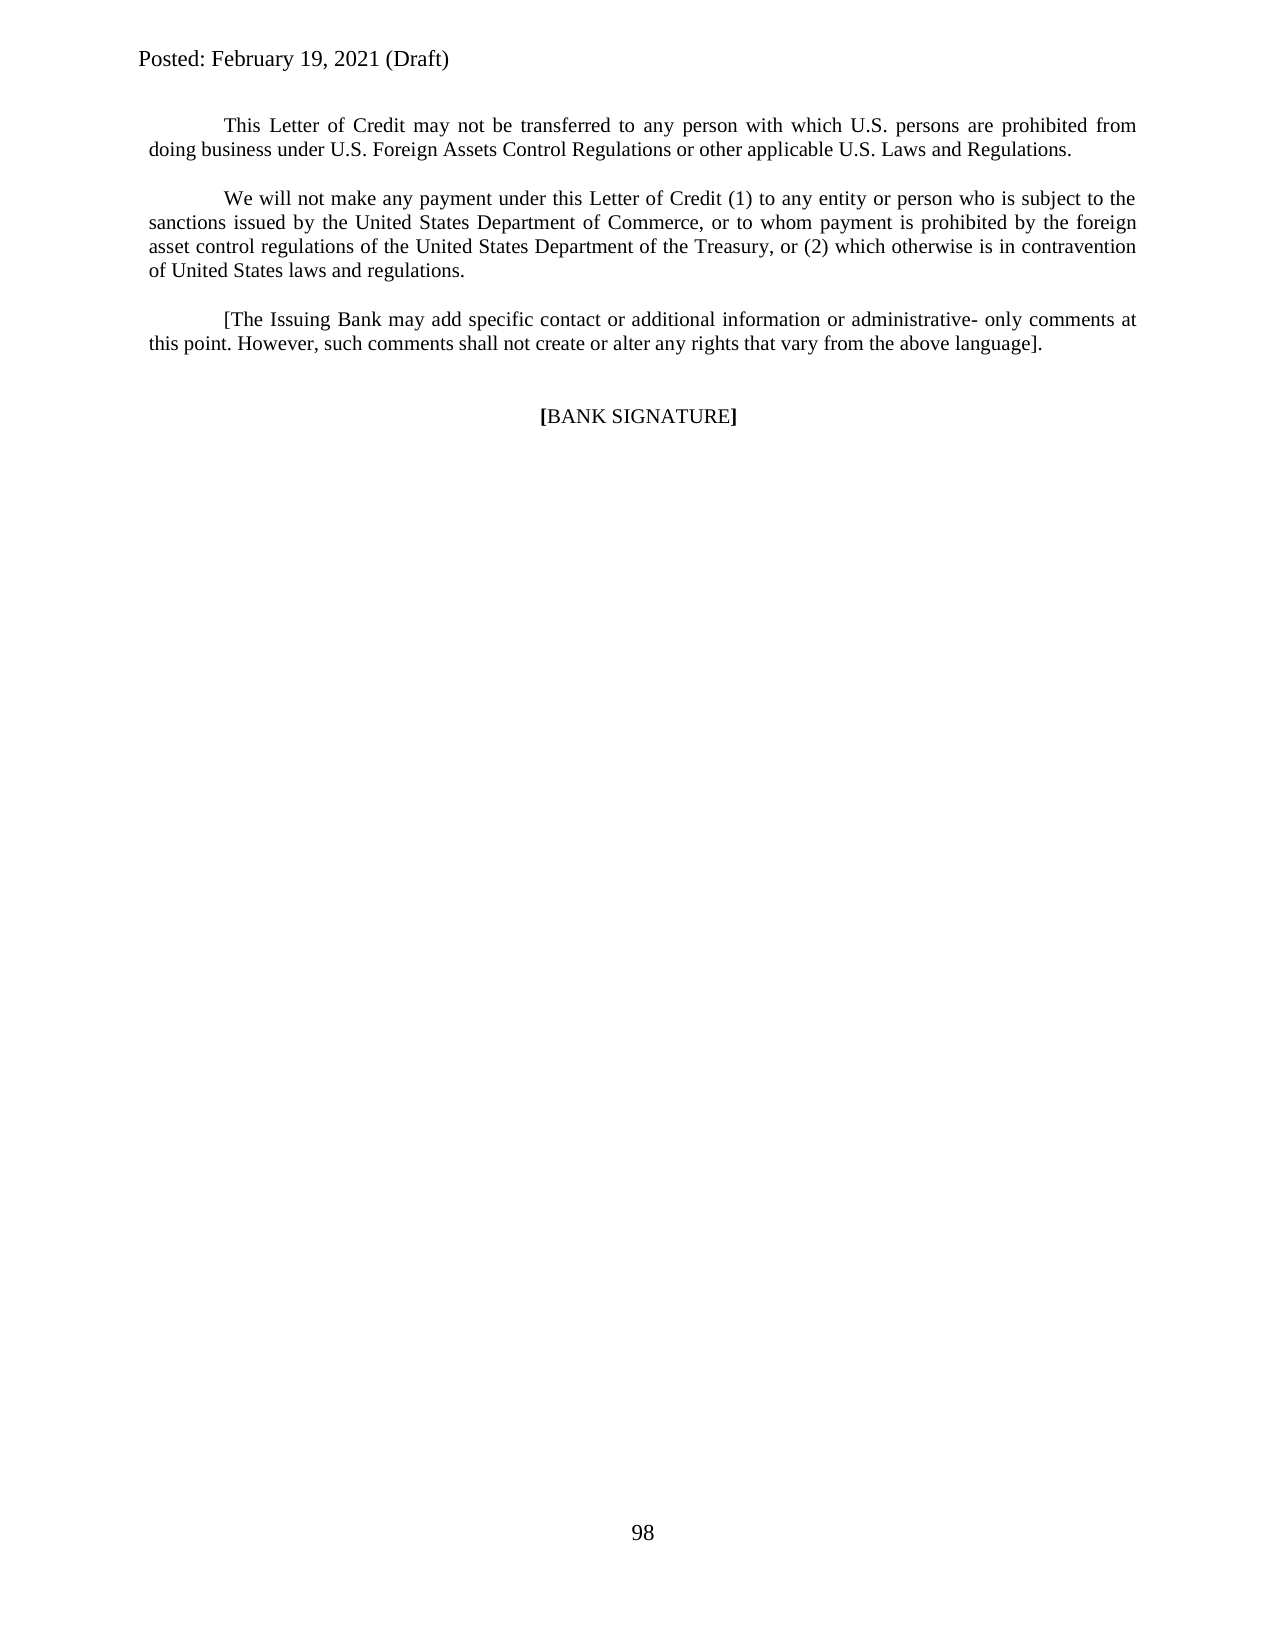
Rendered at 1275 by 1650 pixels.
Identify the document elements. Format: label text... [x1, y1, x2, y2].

text We will not make any payment under this Letter of Credit (1) to any entity or person who is subject to the sanctions issued by the United States Department of Commerce, or to whom payment is prohibited by the foreign asset control regulations of the United States Department of the Treasury, or (2) which otherwise is in contravention of United States laws and regulations. [148, 186, 1137, 282]
text [BANK SIGNATURE] [481, 404, 796, 428]
text This Letter of Credit may not be transferred to any person with which U.S. persons are prohibited from doing business under U.S. Foreign Assets Control Regulations or other applicable U.S. Laws and Regulations. [148, 112, 1137, 161]
text [The Issuing Bank may add specific contact or additional information or administrative- only comments at this point. However, such comments shall not create or alter any rights that vary from the above language]. [148, 307, 1137, 355]
